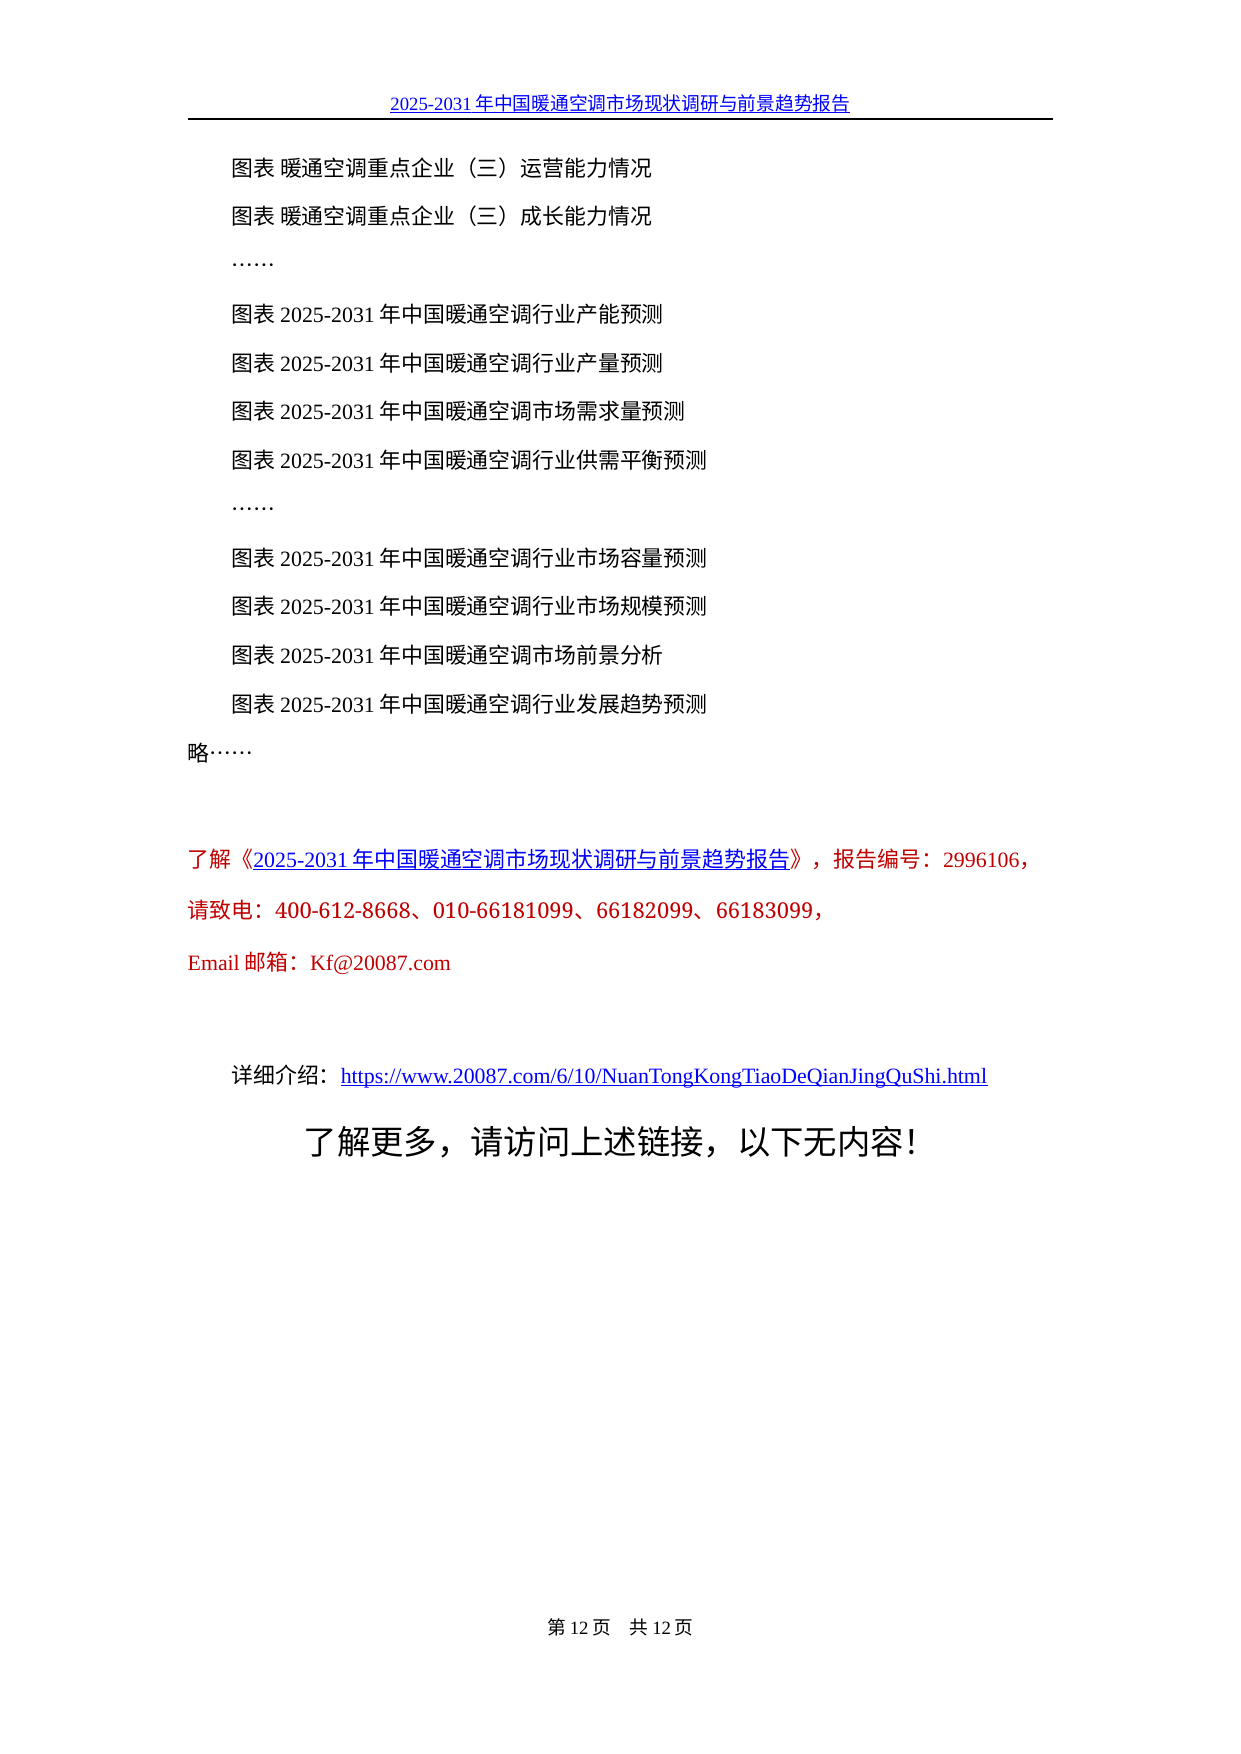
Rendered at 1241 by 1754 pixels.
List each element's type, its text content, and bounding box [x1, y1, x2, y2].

text Email邮箱：Kf@20087.com [187, 945, 1053, 977]
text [187, 150, 1053, 768]
text 请致电：400-612-8668、010-66181099、66182099、66183099， [187, 893, 1053, 926]
text 了解《2025-2031年中国暖通空调市场现状调研与前景趋势报告》，报告编号：2996106， [187, 842, 1053, 874]
text 详细介绍：https://www.20087.com/6/10/NuanTongKongTiaoDeQianJingQuShi.html [187, 1058, 1053, 1090]
title 了解更多，请访问上述链接，以下无内容！ [187, 1108, 1053, 1173]
